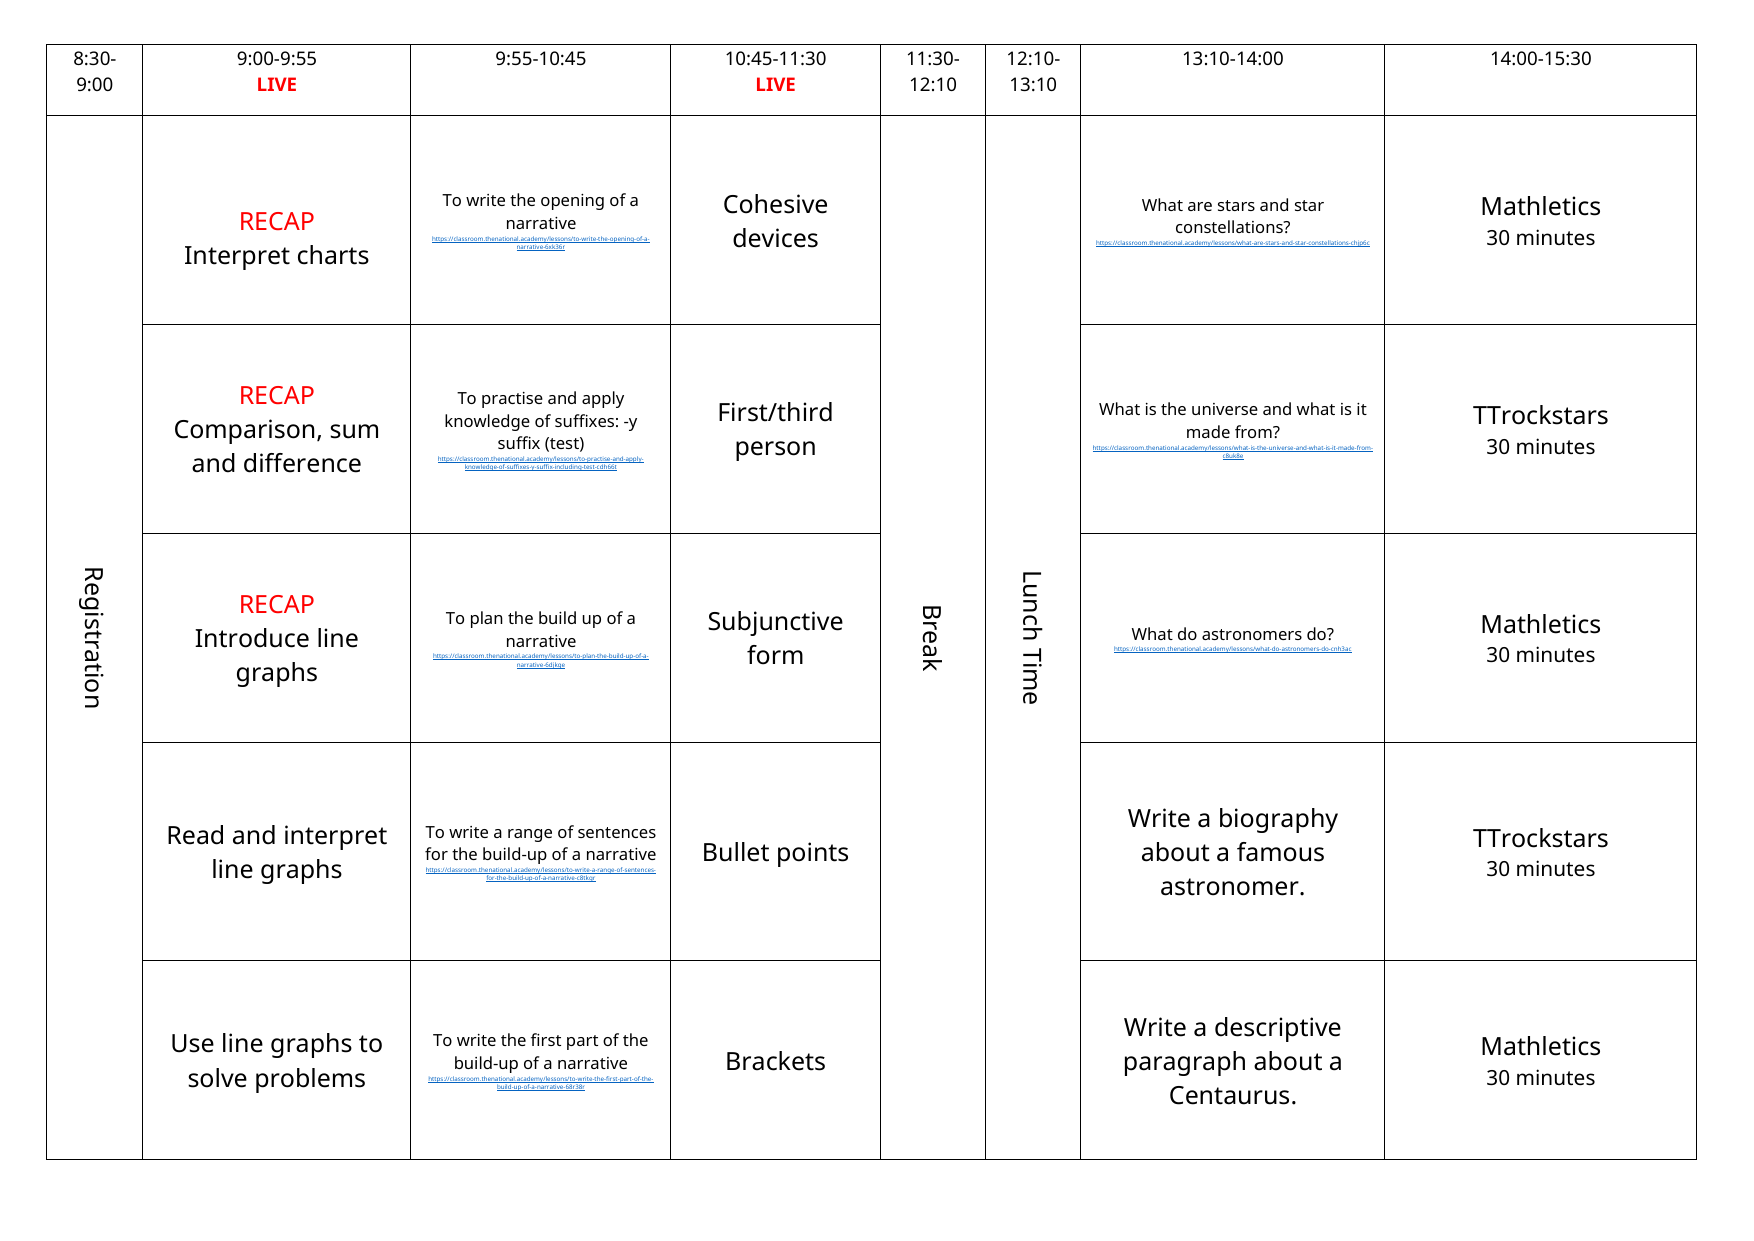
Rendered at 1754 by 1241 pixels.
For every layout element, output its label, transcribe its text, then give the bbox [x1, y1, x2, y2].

table_cell TTrockstars 30 minutes [1385, 743, 1696, 960]
table_cell What do astronomers do? https://classroom.thenational.academy/lessons/what-do-astronomers-do-cnh3ac [1081, 534, 1384, 742]
table_cell To write a range of sentences for the build-up of a narrative https://classroom.thenational.academy/lessons/to-write-a-range-of-sentences-for-the-build-up-of-a-narrative-c8tkgr [411, 743, 670, 960]
table_header 11:30-12:10 [881, 45, 985, 115]
table_cell Registration [47, 116, 142, 1159]
table_cell To write the opening of a narrative https://classroom.thenational.academy/lessons/to-write-the-opening-of-a-narrative-6xk36r [411, 116, 670, 324]
table_cell Bullet points [671, 743, 880, 960]
table_cell RECAP Interpret charts [143, 116, 410, 324]
table_cell RECAP Introduce line graphs [143, 534, 410, 742]
table_cell RECAP Comparison, sum and difference [143, 325, 410, 533]
table_header 12:10-13:10 [986, 45, 1080, 115]
table_cell Brackets [671, 961, 880, 1159]
table_cell To plan the build up of a narrative https://classroom.thenational.academy/lessons/to-plan-the-build-up-of-a-narrative-6djkge [411, 534, 670, 742]
table_cell To write the first part of the build-up of a narrative https://classroom.thenational.academy/lessons/to-write-the-first-part-of-the-build-up-of-a-narrative-68r38r [411, 961, 670, 1159]
table_cell Break [881, 116, 985, 1159]
table_header 10:45-11:30 LIVE [671, 45, 880, 115]
table_cell Mathletics 30 minutes [1385, 534, 1696, 742]
table_cell Mathletics 30 minutes [1385, 961, 1696, 1159]
table_cell Subjunctive form [671, 534, 880, 742]
table_cell Lunch Time [986, 116, 1080, 1159]
table_cell Write a biography about a famous astronomer. [1081, 743, 1384, 960]
table_cell Mathletics 30 minutes [1385, 116, 1696, 324]
table_cell Use line graphs to solve problems [143, 961, 410, 1159]
table_cell To practise and apply knowledge of suffixes: -y suffix (test) https://classroom.thenational.academy/lessons/to-practise-and-apply-knowledge-of-suffixes-y-suffix-including-test-cdh66t [411, 325, 670, 533]
table_header 8:30-9:00 [47, 45, 142, 115]
table_cell Write a descriptive paragraph about a Centaurus. [1081, 961, 1384, 1159]
table_cell First/third person [671, 325, 880, 533]
table_header 13:10-14:00 [1081, 45, 1384, 115]
table_cell Cohesive devices [671, 116, 880, 324]
table_header 9:55-10:45 [411, 45, 670, 115]
table_cell Read and interpret line graphs [143, 743, 410, 960]
table_header 14:00-15:30 [1385, 45, 1696, 115]
table_cell What is the universe and what is it made from? https://classroom.thenational.academy/lessons/what-is-the-universe-and-what-is-it-made-from-c8uk8e [1081, 325, 1384, 533]
table_cell TTrockstars 30 minutes [1385, 325, 1696, 533]
table_header 9:00-9:55 LIVE [143, 45, 410, 115]
table_cell What are stars and star constellations? https://classroom.thenational.academy/lessons/what-are-stars-and-star-constellations-chjp6c [1081, 116, 1384, 324]
